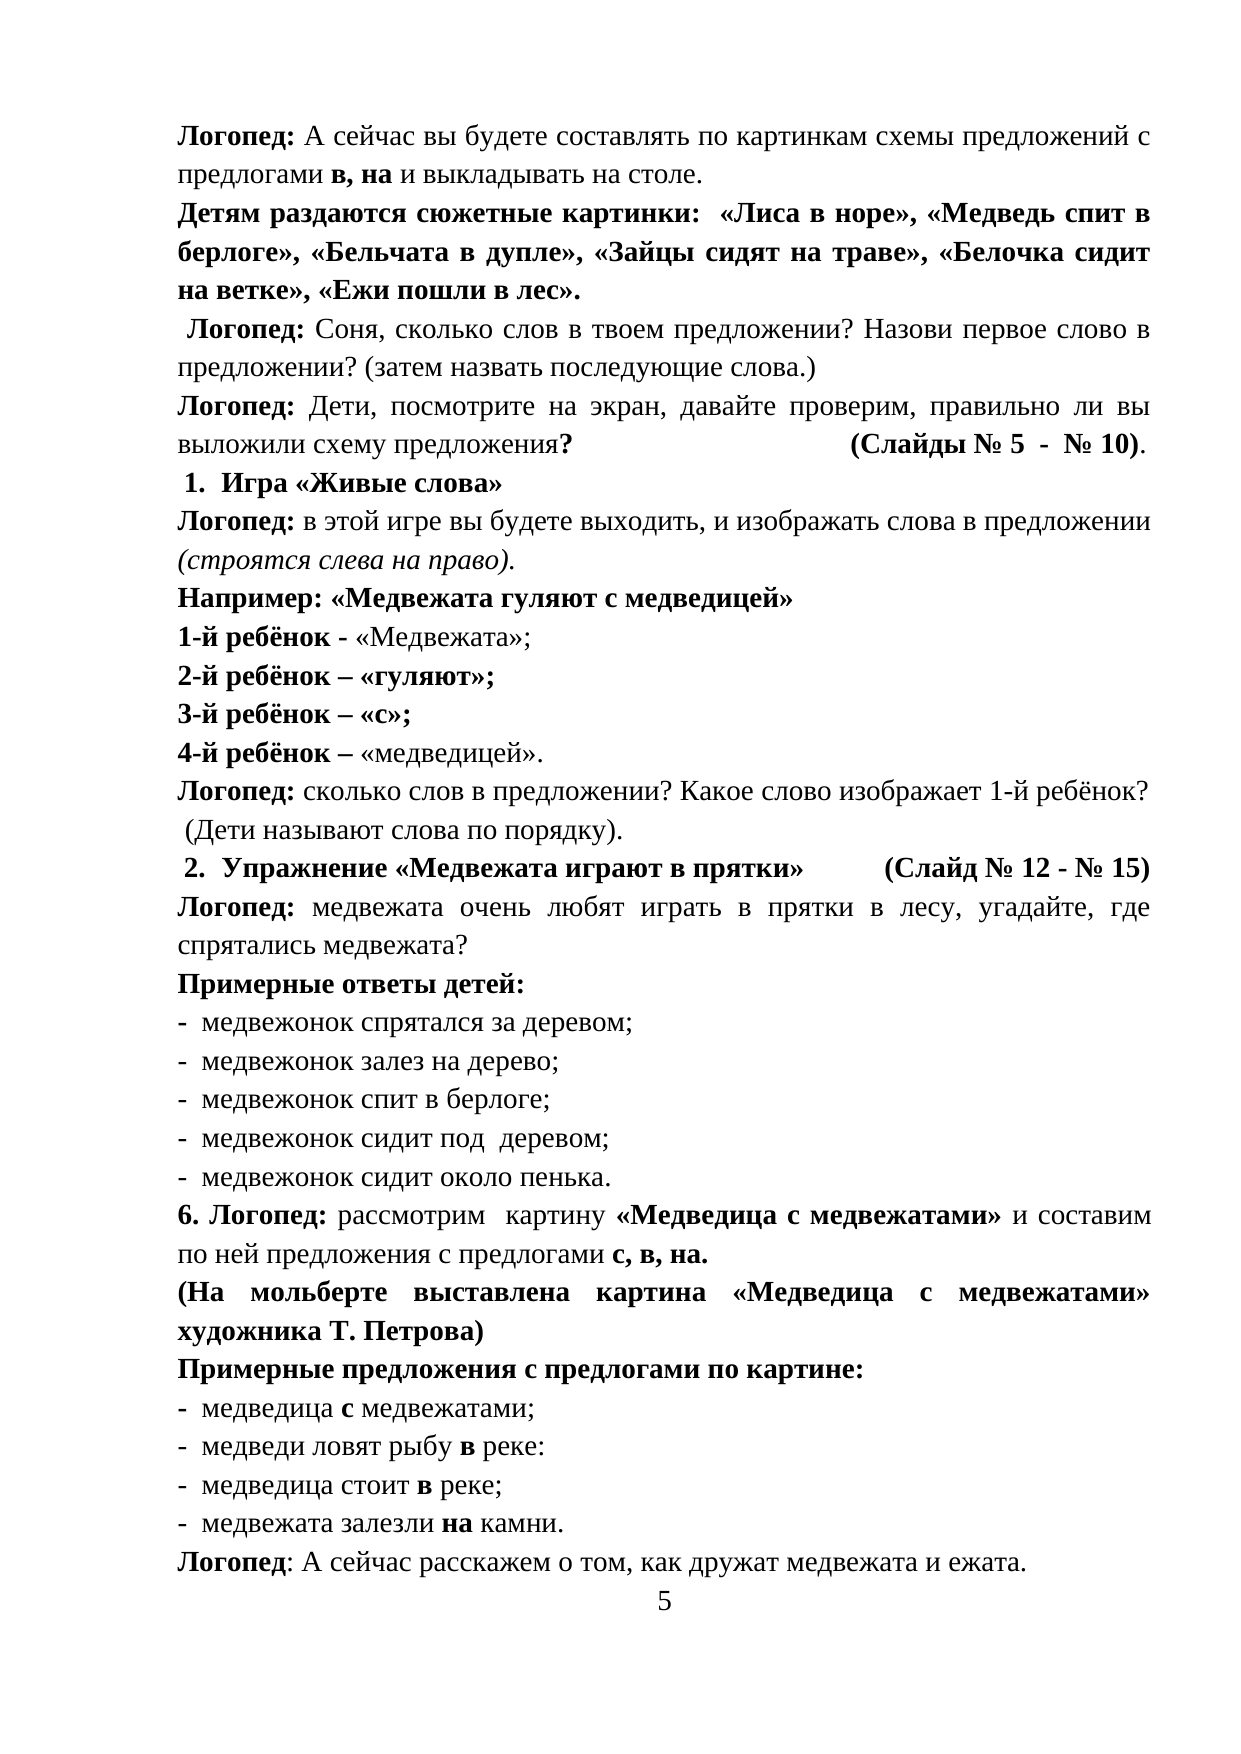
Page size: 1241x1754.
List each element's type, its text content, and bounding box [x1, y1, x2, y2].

text 4-й ребёнок – «медведицей». [177, 735, 1152, 768]
text (На мольберте выставлена картина «Медведица с медвежатами» художника Т. Петрова) [177, 1274, 1152, 1346]
text (Дети называют слова по порядку). [177, 812, 1152, 845]
text Логопед: Соня, сколько слов в твоем предложении? Назови первое слово в предложении? (затем назвать последующие слова.) [177, 311, 1152, 383]
text 2-й ребёнок – «гуляют»; [177, 658, 1152, 691]
list Игра «Живые слова» [183, 465, 1152, 498]
text 5 [177, 1583, 1152, 1616]
text - медведица стоит в реке; [177, 1467, 1152, 1501]
text 3-й ребёнок – «с»; [177, 696, 1152, 730]
text Логопед: медвежата очень любят играть в прятки в лесу, угадайте, где спрятались медвежата? [177, 889, 1152, 961]
text Примерные ответы детей: [177, 966, 1152, 999]
text Логопед: сколько слов в предложении? Какое слово изображает 1-й ребёнок? [177, 773, 1152, 807]
text - медвежонок сидит под деревом; [177, 1120, 1152, 1154]
text Детям раздаются сюжетные картинки: «Лиса в норе», «Медведь спит в берлоге», «Бельчата в дупле», «Зайцы сидят на траве», «Белочка сидит на ветке», «Ежи пошли в лес». [177, 195, 1152, 306]
text Примерные предложения с предлогами по картине: [177, 1351, 1152, 1385]
text - медведи ловят рыбу в реке: [177, 1428, 1152, 1462]
text - медвежонок залез на дерево; [177, 1043, 1152, 1077]
text - медвежонок спит в берлоге; [177, 1082, 1152, 1115]
text - медвежата залезли на камни. [177, 1506, 1152, 1539]
list Упражнение «Медвежата играют в прятки» (Слайд № 12 - № 15) [183, 850, 1152, 884]
text 1-й ребёнок - «Медвежата»; [177, 619, 1152, 653]
text - медвежонок сидит около пенька. [177, 1159, 1152, 1192]
text 6. Логопед: рассмотрим картину «Медведица с медвежатами» и составим по ней предложения с предлогами с, в, на. [177, 1197, 1152, 1269]
text Логопед: А сейчас расскажем о том, как дружат медвежата и ежата. [177, 1544, 1152, 1578]
text Логопед: А сейчас вы будете составлять по картинкам схемы предложений с предлогами в, на и выкладывать на столе. [177, 118, 1152, 190]
text Логопед: в этой игре вы будете выходить, и изображать слова в предложении (строятся слева на право). [177, 503, 1152, 576]
text Например: «Медвежата гуляют с медведицей» [177, 581, 1152, 614]
text - медведица с медвежатами; [177, 1390, 1152, 1423]
text - медвежонок спрятался за деревом; [177, 1004, 1152, 1038]
text Логопед: Дети, посмотрите на экран, давайте проверим, правильно ли вы выложили схему предложения? (Слайды № 5 - № 10). [177, 388, 1152, 460]
